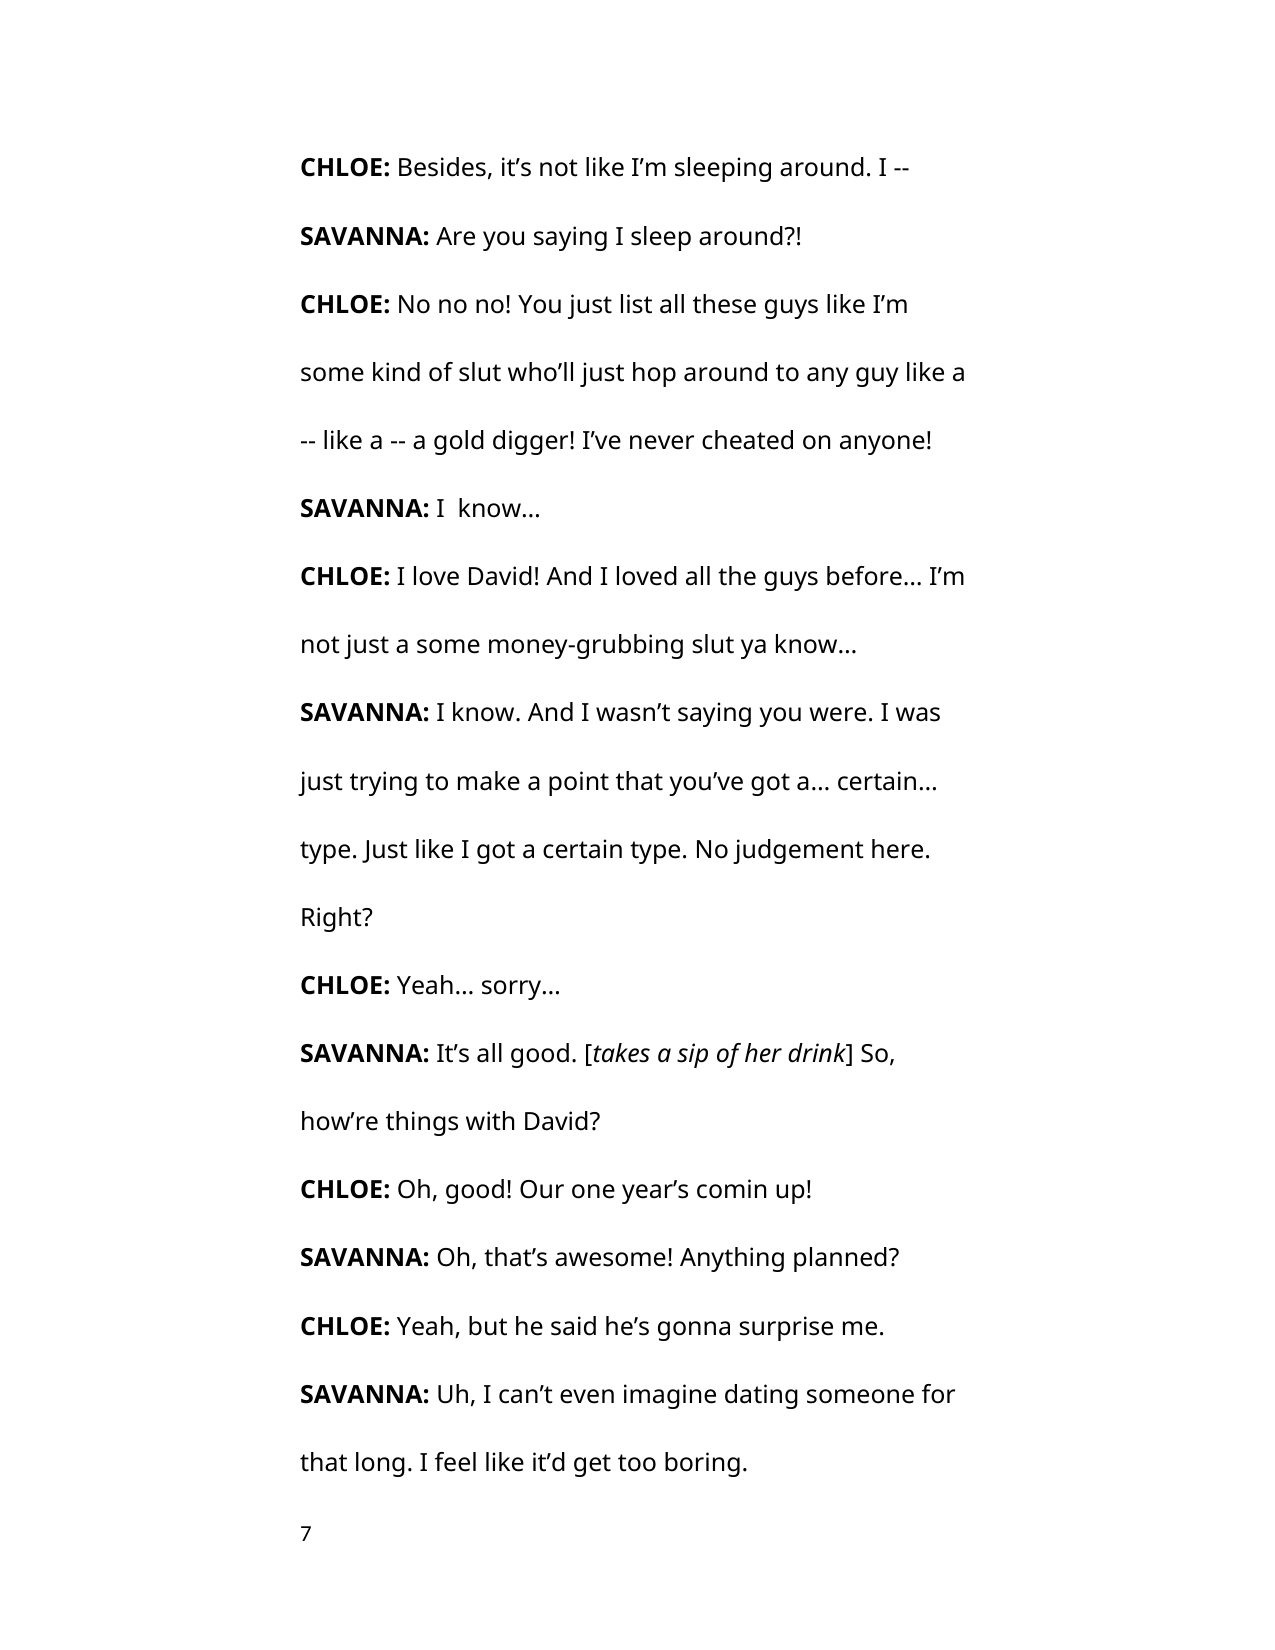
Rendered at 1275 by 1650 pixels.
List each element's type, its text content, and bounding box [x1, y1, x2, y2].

text SAVANNA: I know. And I wasn’t saying you were. I was just trying to make a point that you’ve got a… certain… type. Just like I got a certain type. No judgement here. Right? [300, 695, 975, 933]
text SAVANNA: Are you saying I sleep around?! [300, 218, 975, 252]
text CHLOE: I love David! And I loved all the guys before… I’m not just a some money-grubbing slut ya know… [300, 559, 975, 661]
text SAVANNA: It’s all good. [takes a sip of her drink] So, how’re things with David? [300, 1036, 975, 1138]
text SAVANNA: I know… [300, 491, 975, 525]
text CHLOE: Yeah, but he said he’s gonna surprise me. [300, 1308, 975, 1342]
text CHLOE: Besides, it’s not like I’m sleeping around. I -- [300, 150, 975, 184]
text SAVANNA: Uh, I can’t even imagine dating someone for that long. I feel like it’d get too boring. [300, 1376, 975, 1478]
text CHLOE: No no no! You just list all these guys like I’m some kind of slut who’ll just hop around to any guy like a -- like a -- a gold digger! I’ve never cheated on anyone! [300, 286, 975, 457]
text CHLOE: Yeah… sorry… [300, 967, 975, 1002]
text SAVANNA: Oh, that’s awesome! Anything planned? [300, 1240, 975, 1274]
text CHLOE: Oh, good! Our one year’s comin up! [300, 1172, 975, 1206]
